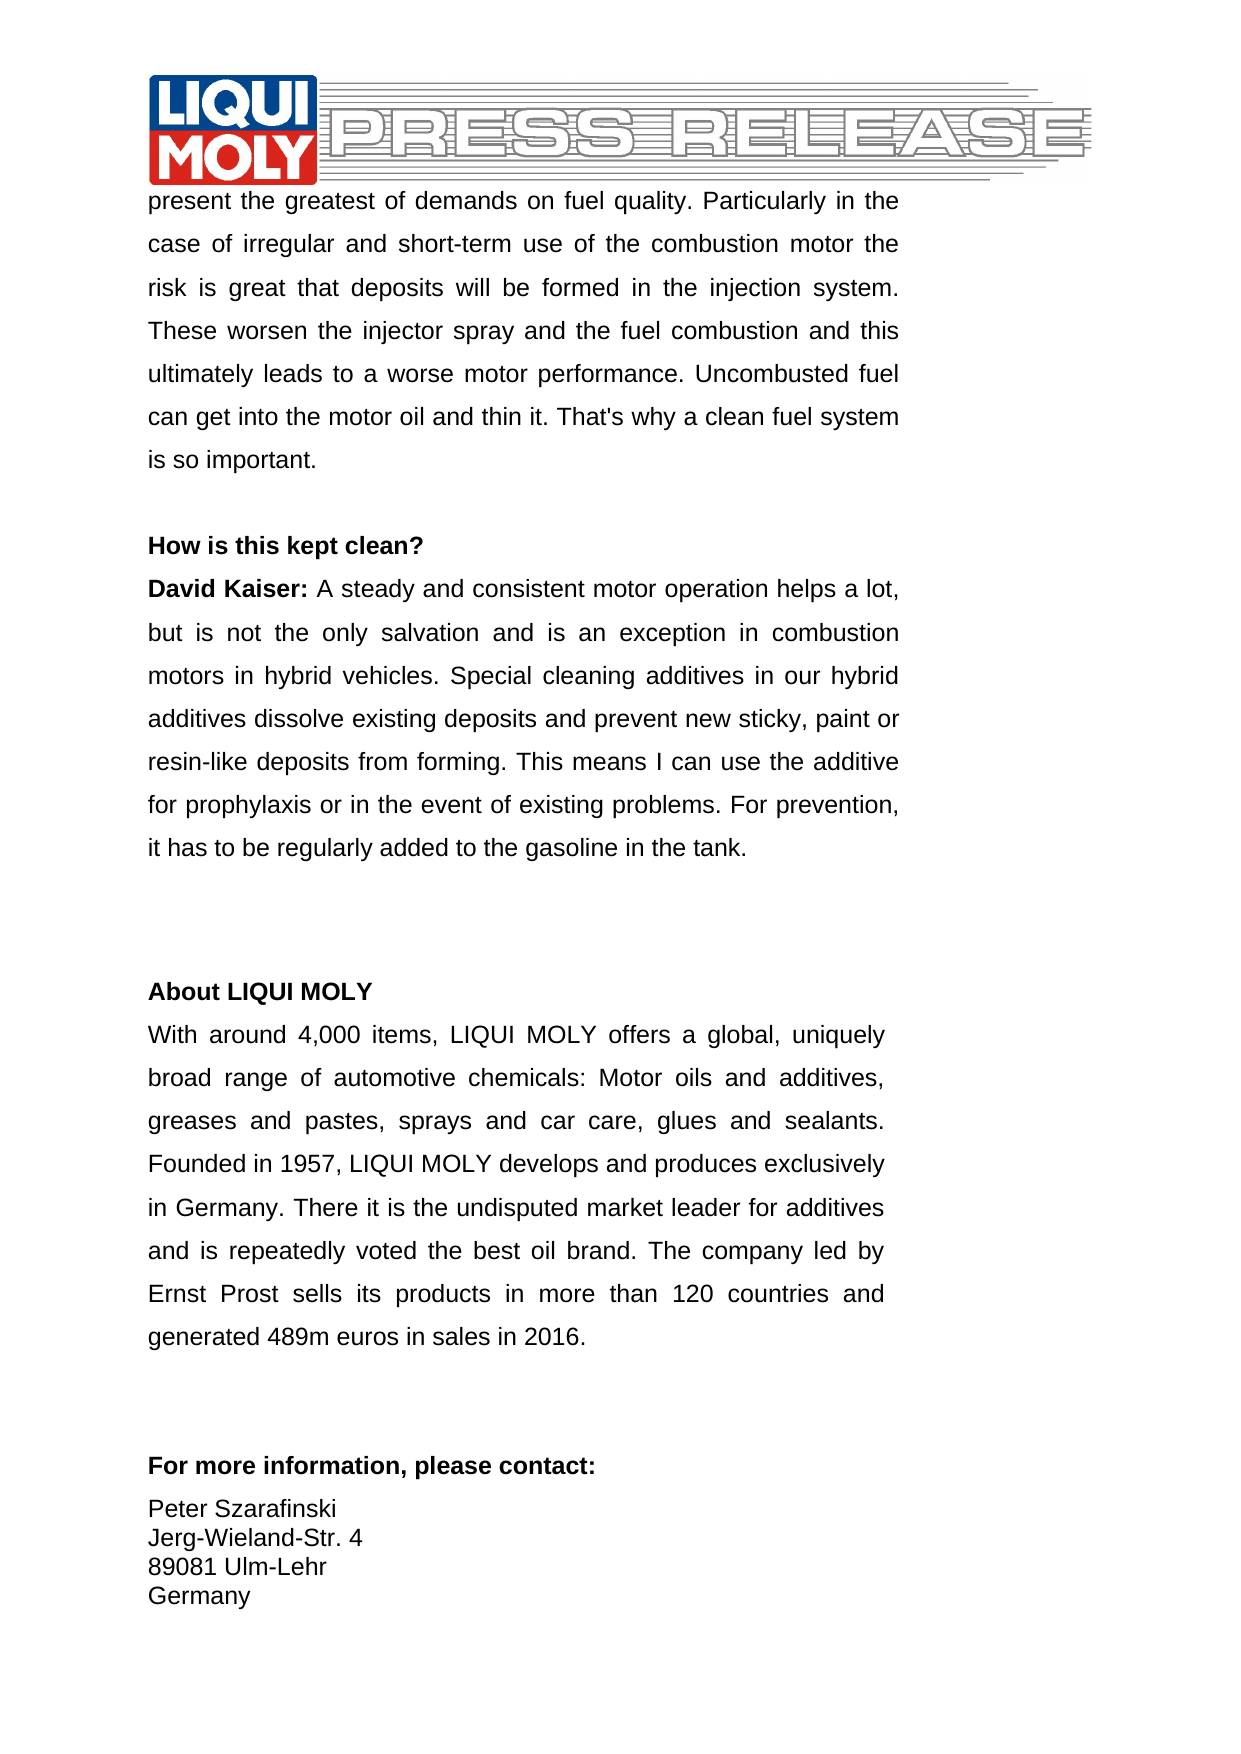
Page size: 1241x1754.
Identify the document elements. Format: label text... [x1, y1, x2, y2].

text David Kaiser: A steady and consistent motor operation helps a lot, but is not the only salvation and is an exception in combustion motors in hybrid vehicles. Special cleaning additives in our hybrid additives dissolve existing deposits and prevent new sticky, paint or resin-like deposits from forming. This means I can use the additive for prophylaxis or in the event of existing problems. For prevention, it has to be regularly added to the gasoline in the tank. [148, 574, 901, 862]
text How is this kept clean? [148, 531, 901, 560]
text 89081 Ulm-Lehr [148, 1552, 1093, 1581]
text For more information, please contact: [148, 1451, 879, 1480]
text Germany [148, 1581, 1093, 1609]
text Jerg-Wieland-Str. 4 [148, 1523, 1093, 1552]
text With around 4,000 items, LIQUI MOLY offers a global, uniquely broad range of automotive chemicals: Motor oils and additives, greases and pastes, sprays and car care, glues and sealants. Founded in 1957, LIQUI MOLY develops and produces exclusively in Germany. There it is the undisputed market leader for additives and is repeatedly voted the best oil brand. The company led by Ernst Prost sells its products in more than 120 countries and generated 489m euros in sales in 2016. [148, 1020, 886, 1351]
picture [147, 73, 1092, 187]
text About LIQUI MOLY [148, 977, 901, 1006]
text Peter Szarafinski [148, 1494, 1093, 1523]
